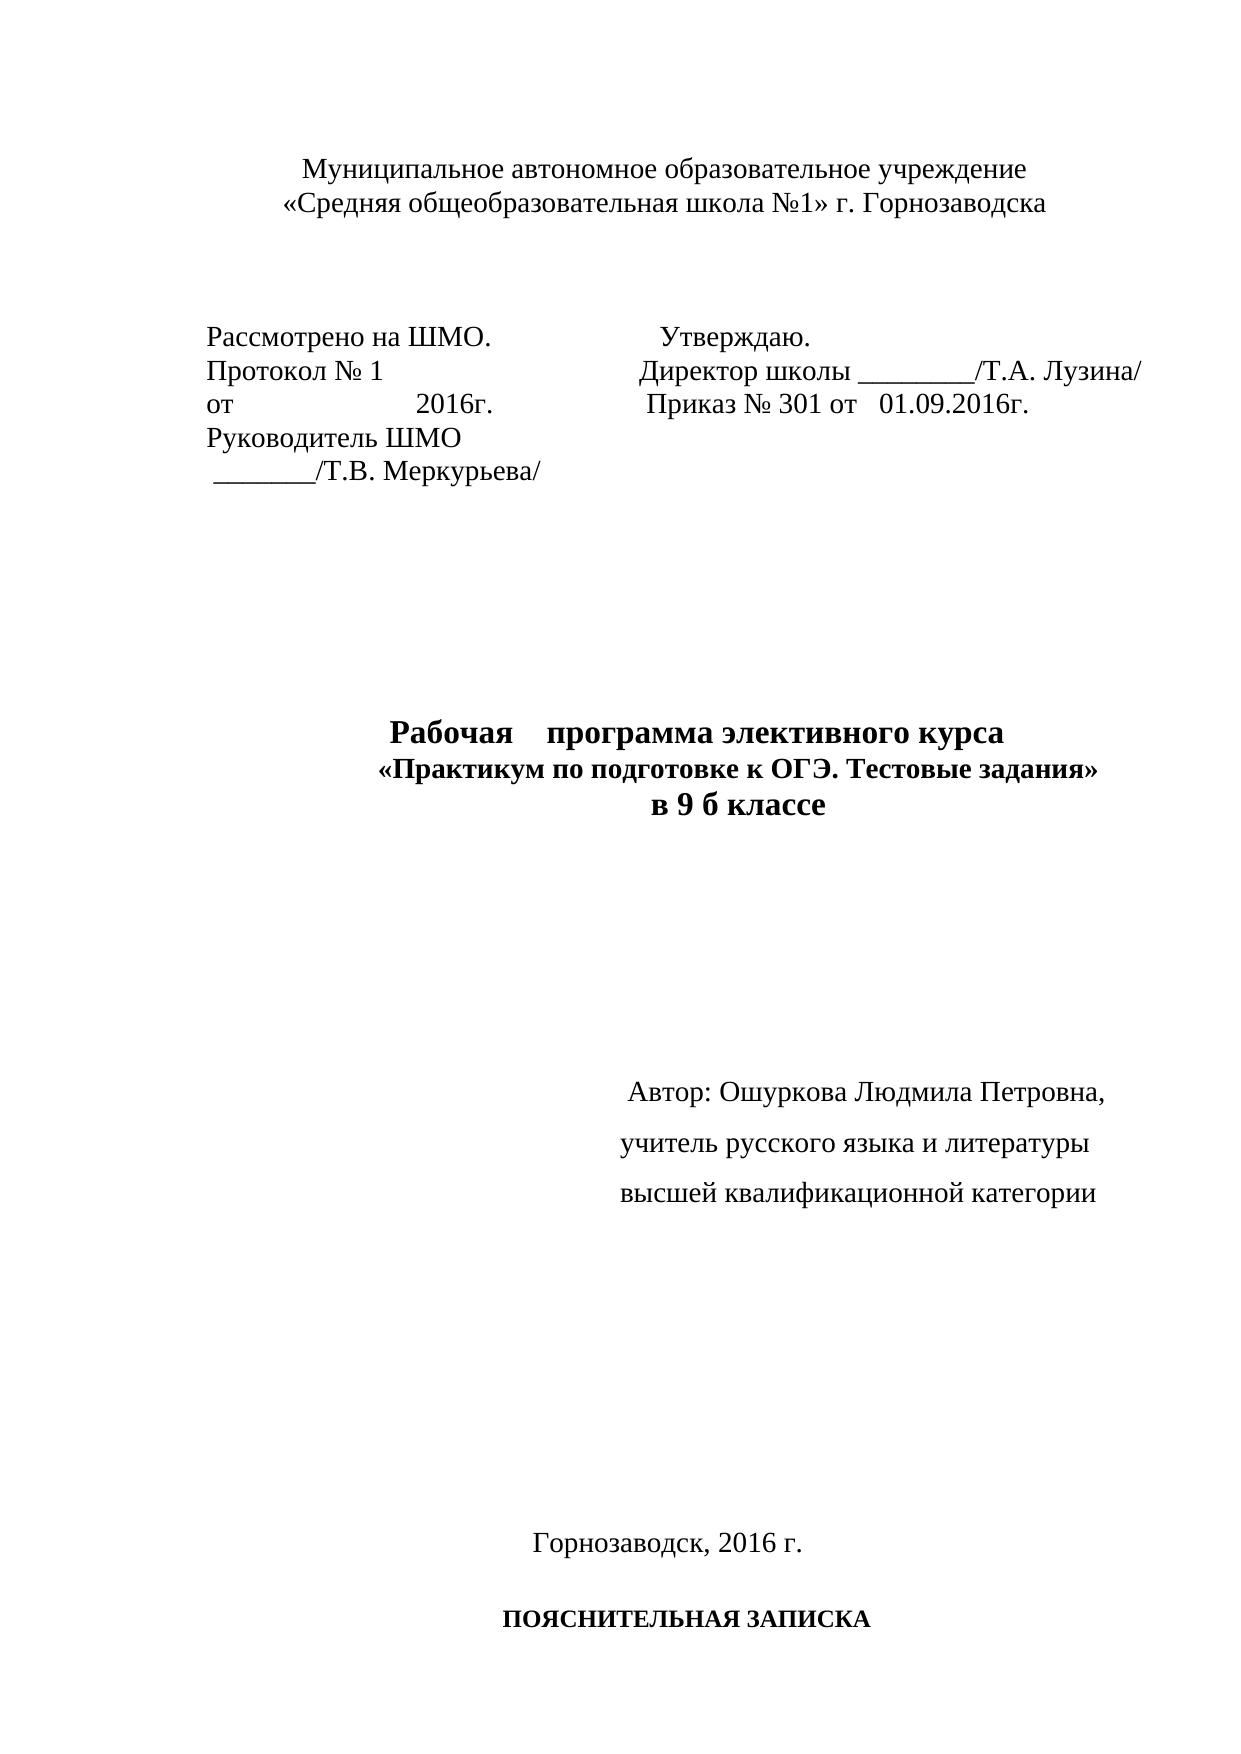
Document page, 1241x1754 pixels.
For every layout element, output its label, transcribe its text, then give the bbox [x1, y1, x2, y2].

text Рассмотрено на ШМО. Утверждаю. [148, 319, 1152, 353]
text Рабочая программа элективного курса [177, 713, 1158, 751]
text Протокол № 1 Директор школы ________/Т.А. Лузина/ [148, 353, 1152, 386]
text Автор: Ошуркова Людмила Петровна, учитель русского языка и литературы высшей квалификационной категории [620, 1074, 1158, 1208]
text ПОЯСНИТЕЛЬНАЯ ЗАПИСКА [118, 1604, 1181, 1633]
text «Практикум по подготовке к ОГЭ. Тестовые задания» [236, 751, 1240, 784]
text _______/Т.В. Меркурьева/ [148, 453, 1152, 487]
text Муниципальное автономное образовательное учреждение [177, 152, 1152, 185]
text Горнозаводск, 2016 г. [177, 1525, 1158, 1558]
text от 2016г. Приказ № 301 от 01.09.2016г. [148, 386, 1152, 420]
text в 9 б классе [236, 784, 1240, 823]
text «Средняя общеобразовательная школа №1» г. Горнозаводска [177, 185, 1152, 219]
text Руководитель ШМО [148, 420, 1152, 453]
